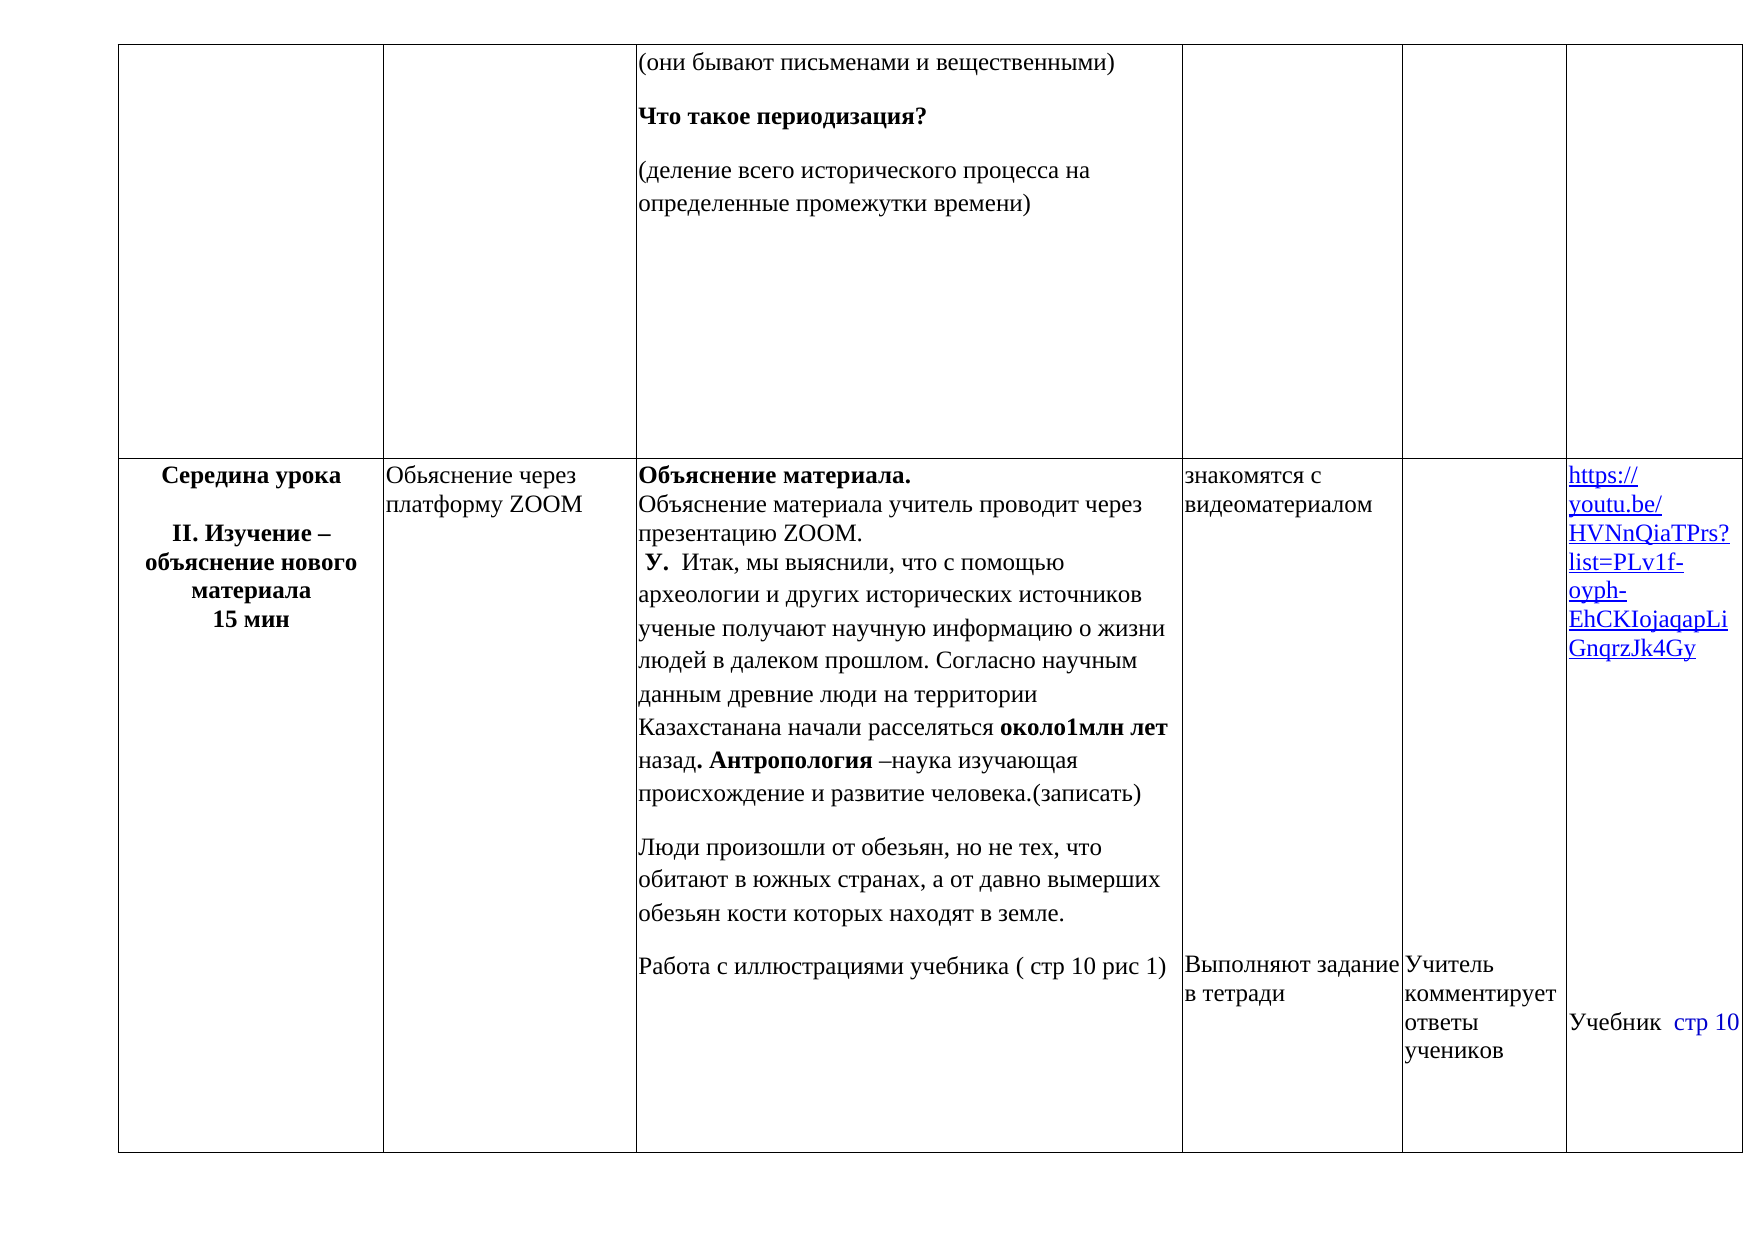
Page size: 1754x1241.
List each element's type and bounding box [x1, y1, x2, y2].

table_cell [1567, 45, 1742, 458]
table_cell [637, 45, 1182, 458]
table_cell [1403, 45, 1566, 458]
table_cell [1183, 459, 1402, 1152]
table_cell [637, 459, 1182, 1152]
table_cell [384, 459, 636, 1152]
table_cell [1567, 459, 1742, 1152]
table_cell [1403, 459, 1566, 1152]
table_cell [384, 45, 636, 458]
table_cell [1183, 45, 1402, 458]
table_cell [119, 459, 383, 1152]
table_cell [119, 45, 383, 458]
